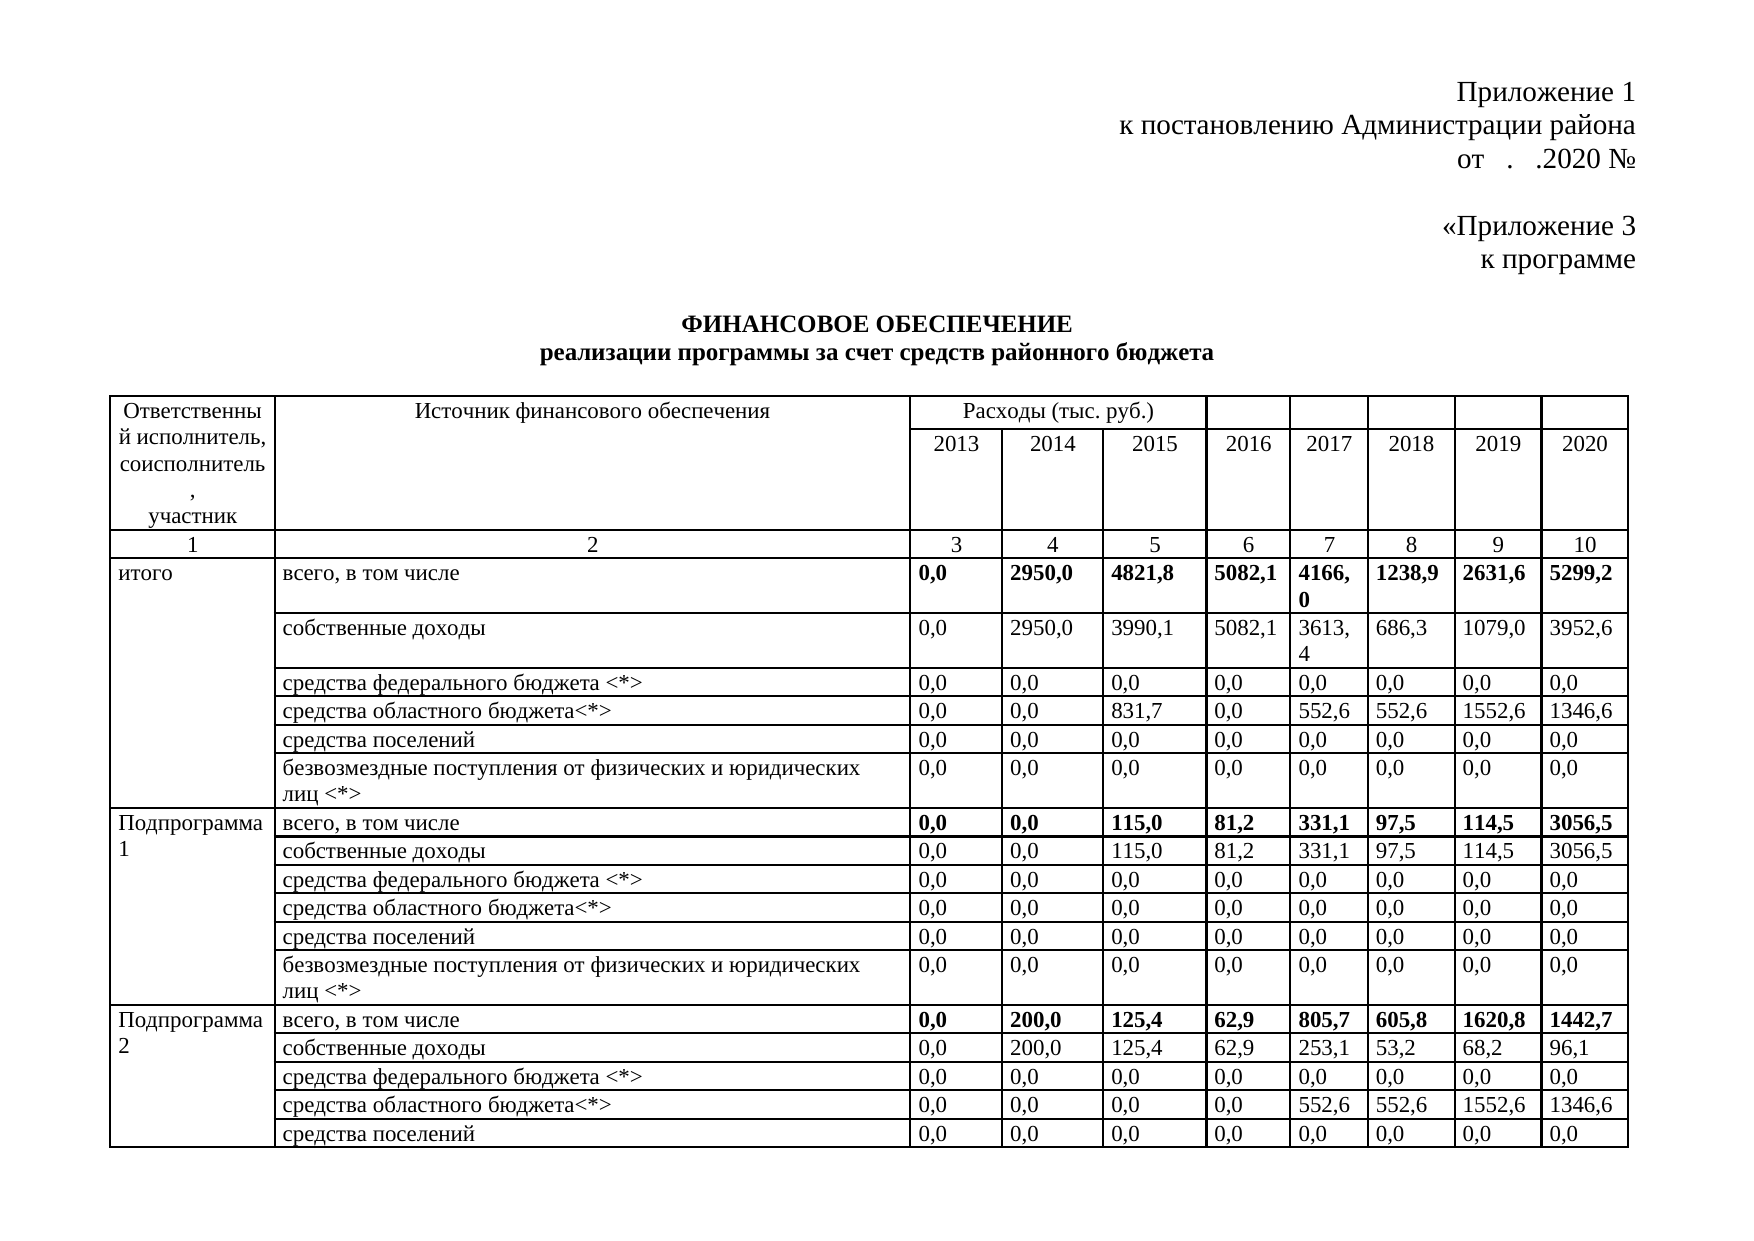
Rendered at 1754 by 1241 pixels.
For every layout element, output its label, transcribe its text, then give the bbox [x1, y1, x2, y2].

table_cell 3056,5 [1543, 838, 1627, 864]
table_cell 0,0 [1104, 923, 1205, 949]
table_cell 8 [1369, 531, 1454, 557]
table_cell 114,5 [1456, 809, 1540, 835]
table_cell 805,7 [1291, 1006, 1367, 1032]
table_header [1208, 397, 1289, 428]
table_cell 0,0 [1291, 1120, 1367, 1146]
text реализации программы за счет средств районного бюджета [118, 337, 1636, 366]
table_cell 0,0 [1104, 669, 1205, 695]
text к программе [118, 242, 1636, 275]
table_cell 115,0 [1104, 809, 1205, 835]
table_cell 0,0 [911, 614, 1001, 667]
table_cell 0,0 [1369, 923, 1454, 949]
table_cell средства областного бюджета<*> [276, 1091, 909, 1118]
table_cell 552,6 [1369, 1091, 1454, 1118]
table_cell 0,0 [911, 697, 1001, 724]
table_cell 0,0 [1208, 754, 1289, 807]
text Приложение 1 [118, 74, 1636, 107]
table_cell 97,5 [1369, 809, 1454, 835]
table_cell средства областного бюджета<*> [276, 894, 909, 921]
table_cell 0,0 [1003, 809, 1102, 835]
table_cell 1442,7 [1543, 1006, 1627, 1032]
table_cell 0,0 [1003, 951, 1102, 1004]
table_cell 1552,6 [1456, 1091, 1540, 1118]
table_cell 0,0 [1104, 1091, 1205, 1118]
table_cell 0,0 [1003, 669, 1102, 695]
table_cell 2017 [1291, 430, 1367, 529]
table_cell 0,0 [1291, 754, 1367, 807]
table_cell 0,0 [1369, 754, 1454, 807]
table_cell 0,0 [1003, 754, 1102, 807]
table_cell 7 [1291, 531, 1367, 557]
table_cell 0,0 [1208, 1063, 1289, 1089]
table_cell всего, в том числе [276, 809, 909, 835]
table_cell 0,0 [911, 754, 1001, 807]
table_cell 0,0 [1456, 669, 1540, 695]
table_cell 115,0 [1104, 838, 1205, 864]
table_cell 0,0 [1104, 894, 1205, 921]
table_cell 81,2 [1208, 838, 1289, 864]
table_cell 9 [1456, 531, 1540, 557]
table_cell 0,0 [911, 951, 1001, 1004]
table_cell 0,0 [1291, 951, 1367, 1004]
table_cell 0,0 [1104, 866, 1205, 892]
table_cell средства поселений [276, 923, 909, 949]
table_cell 0,0 [911, 1063, 1001, 1089]
table_cell 0,0 [1003, 1091, 1102, 1118]
table_cell 0,0 [911, 1006, 1001, 1032]
table_cell 0,0 [1208, 1091, 1289, 1118]
table_cell 0,0 [1291, 866, 1367, 892]
table_cell 0,0 [1208, 894, 1289, 921]
table_cell 0,0 [1369, 669, 1454, 695]
table_cell 0,0 [911, 809, 1001, 835]
table_cell 0,0 [1104, 1120, 1205, 1146]
text к постановлению Администрации района [118, 107, 1636, 141]
table_cell 5082,1 [1208, 614, 1289, 667]
table_cell 0,0 [1208, 669, 1289, 695]
table_cell 0,0 [1208, 726, 1289, 752]
table_cell 0,0 [1104, 726, 1205, 752]
table_cell 0,0 [1003, 697, 1102, 724]
table_cell 1552,6 [1456, 697, 1540, 724]
table_cell 0,0 [1456, 754, 1540, 807]
table_cell 0,0 [911, 559, 1001, 612]
table_cell 0,0 [1208, 951, 1289, 1004]
table_cell 3990,1 [1104, 614, 1205, 667]
table_cell 0,0 [1104, 754, 1205, 807]
table_cell 2019 [1456, 430, 1540, 529]
table_cell 3952,6 [1543, 614, 1627, 667]
table_cell Подпрограмма 2 [111, 1006, 274, 1146]
table_cell 0,0 [911, 894, 1001, 921]
table_cell 1 [111, 531, 274, 557]
table_cell 68,2 [1456, 1034, 1540, 1061]
table_cell 97,5 [1369, 838, 1454, 864]
table_cell 1620,8 [1456, 1006, 1540, 1032]
table_cell 0,0 [1456, 894, 1540, 921]
table_header [1369, 397, 1454, 428]
table_cell 2013 [911, 430, 1001, 529]
table_cell 1079,0 [1456, 614, 1540, 667]
table_cell 1346,6 [1543, 1091, 1627, 1118]
table_cell 0,0 [1291, 923, 1367, 949]
table_cell 0,0 [1543, 951, 1627, 1004]
table_cell 5082,1 [1208, 559, 1289, 612]
table_cell собственные доходы [276, 614, 909, 667]
table_cell итого [111, 559, 274, 807]
table_cell 3613,4 [1291, 614, 1367, 667]
table_header Ответственный исполнитель, соисполнитель, участник [111, 397, 274, 529]
table_cell 5 [1104, 531, 1205, 557]
table_cell 0,0 [1456, 951, 1540, 1004]
table_cell 3056,5 [1543, 809, 1627, 835]
table_cell 0,0 [1003, 838, 1102, 864]
table_cell 0,0 [1291, 1063, 1367, 1089]
table_cell 0,0 [1543, 669, 1627, 695]
table_cell 1346,6 [1543, 697, 1627, 724]
table_cell безвозмездные поступления от физических и юридических лиц <*> [276, 754, 909, 807]
table_cell 552,6 [1369, 697, 1454, 724]
table_cell 331,1 [1291, 838, 1367, 864]
table_cell 0,0 [1543, 866, 1627, 892]
table_cell средства поселений [276, 1120, 909, 1146]
table_cell 0,0 [1456, 923, 1540, 949]
table_cell 2631,6 [1456, 559, 1540, 612]
table_cell 331,1 [1291, 809, 1367, 835]
table_cell 0,0 [1369, 1120, 1454, 1146]
table_cell средства поселений [276, 726, 909, 752]
table_cell 0,0 [911, 923, 1001, 949]
table_cell 0,0 [1543, 1120, 1627, 1146]
table_cell 0,0 [1208, 866, 1289, 892]
table_cell 0,0 [911, 726, 1001, 752]
table_cell 0,0 [1543, 894, 1627, 921]
table_cell средства областного бюджета<*> [276, 697, 909, 724]
table_cell 0,0 [1369, 951, 1454, 1004]
table_cell 0,0 [1104, 1063, 1205, 1089]
table_cell 605,8 [1369, 1006, 1454, 1032]
table_header Источник финансового обеспечения [276, 397, 909, 529]
table_cell 552,6 [1291, 697, 1367, 724]
table_cell 4 [1003, 531, 1102, 557]
text от . .2020 № [118, 141, 1636, 174]
table_cell 0,0 [1291, 669, 1367, 695]
table_cell 831,7 [1104, 697, 1205, 724]
table_cell 1238,9 [1369, 559, 1454, 612]
table_cell 96,1 [1543, 1034, 1627, 1061]
table_cell 114,5 [1456, 838, 1540, 864]
table_cell 2950,0 [1003, 614, 1102, 667]
table_cell 0,0 [1003, 1120, 1102, 1146]
table_cell 0,0 [1369, 866, 1454, 892]
table_cell 0,0 [911, 669, 1001, 695]
table_cell 0,0 [1369, 894, 1454, 921]
table_cell 0,0 [1456, 1063, 1540, 1089]
table_cell безвозмездные поступления от физических и юридических лиц <*> [276, 951, 909, 1004]
table_cell 4166,0 [1291, 559, 1367, 612]
table_cell 0,0 [911, 866, 1001, 892]
table_cell 62,9 [1208, 1006, 1289, 1032]
table_cell средства федерального бюджета <*> [276, 1063, 909, 1089]
table_cell 0,0 [911, 1091, 1001, 1118]
table_cell 0,0 [1208, 1120, 1289, 1146]
table_cell 0,0 [1003, 894, 1102, 921]
table_cell 125,4 [1104, 1006, 1205, 1032]
table_cell 686,3 [1369, 614, 1454, 667]
table_cell 0,0 [1369, 726, 1454, 752]
table_cell 200,0 [1003, 1034, 1102, 1061]
table_cell 0,0 [1456, 726, 1540, 752]
table_cell 2015 [1104, 430, 1205, 529]
table_cell 2950,0 [1003, 559, 1102, 612]
table_cell собственные доходы [276, 838, 909, 864]
table_cell 3 [911, 531, 1001, 557]
table_cell 2018 [1369, 430, 1454, 529]
table_cell собственные доходы [276, 1034, 909, 1061]
table_cell 253,1 [1291, 1034, 1367, 1061]
table_cell 0,0 [1456, 866, 1540, 892]
table_header [1291, 397, 1367, 428]
table_cell 4821,8 [1104, 559, 1205, 612]
table_cell 6 [1208, 531, 1289, 557]
table_cell 0,0 [911, 1034, 1001, 1061]
table_cell 0,0 [911, 838, 1001, 864]
table_cell 0,0 [1543, 1063, 1627, 1089]
table_cell средства федерального бюджета <*> [276, 669, 909, 695]
table_cell 125,4 [1104, 1034, 1205, 1061]
table_cell 0,0 [1291, 894, 1367, 921]
text «Приложение 3 [118, 208, 1636, 242]
table_cell 2014 [1003, 430, 1102, 529]
table_cell 2 [276, 531, 909, 557]
table_cell 0,0 [1003, 866, 1102, 892]
table_cell 0,0 [1003, 923, 1102, 949]
table_cell 0,0 [1208, 697, 1289, 724]
table_header [1456, 397, 1540, 428]
table_cell 0,0 [1291, 726, 1367, 752]
table_cell 0,0 [1543, 923, 1627, 949]
table_cell 0,0 [1208, 923, 1289, 949]
table_cell Подпрограмма 1 [111, 809, 274, 1004]
table_header [1543, 397, 1627, 428]
table_cell 0,0 [1456, 1120, 1540, 1146]
table_cell всего, в том числе [276, 1006, 909, 1032]
table_cell 0,0 [911, 1120, 1001, 1146]
table_cell 0,0 [1104, 951, 1205, 1004]
table_cell 81,2 [1208, 809, 1289, 835]
table_cell 0,0 [1003, 1063, 1102, 1089]
table_cell 2016 [1208, 430, 1289, 529]
table_header Расходы (тыс. руб.) [911, 397, 1205, 428]
table_cell 0,0 [1003, 726, 1102, 752]
table_cell 2020 [1543, 430, 1627, 529]
table_cell 552,6 [1291, 1091, 1367, 1118]
table_cell 0,0 [1369, 1063, 1454, 1089]
table_cell 200,0 [1003, 1006, 1102, 1032]
table_cell 5299,2 [1543, 559, 1627, 612]
table_cell 10 [1543, 531, 1627, 557]
table_cell средства федерального бюджета <*> [276, 866, 909, 892]
table_cell 0,0 [1543, 754, 1627, 807]
table_cell 0,0 [1543, 726, 1627, 752]
table_cell 62,9 [1208, 1034, 1289, 1061]
text Финансовое обеспечение [118, 309, 1636, 337]
table_cell 53,2 [1369, 1034, 1454, 1061]
table_cell всего, в том числе [276, 559, 909, 612]
